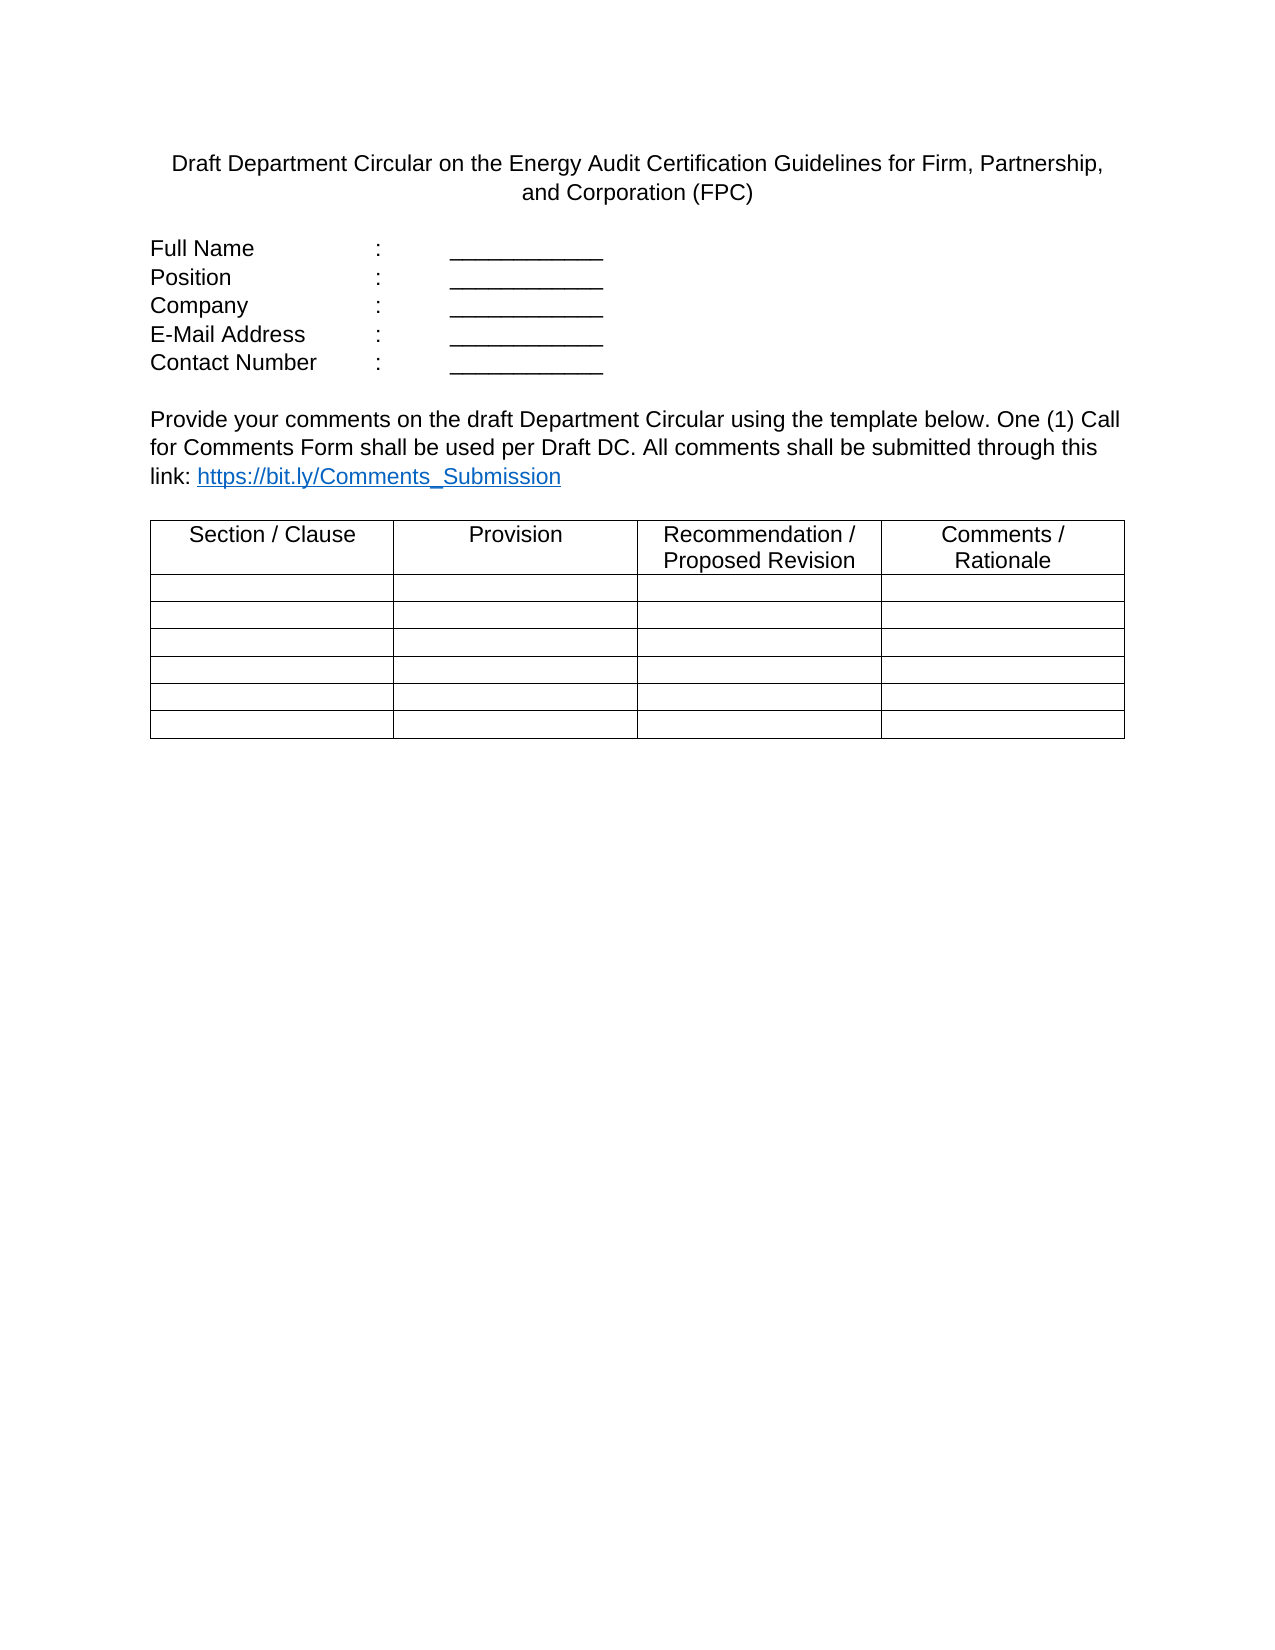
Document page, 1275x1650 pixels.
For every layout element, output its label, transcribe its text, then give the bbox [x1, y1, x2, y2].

table_header Recommendation / Proposed Revision [638, 521, 881, 573]
table_header Comments / Rationale [882, 521, 1124, 573]
table_cell [882, 684, 1124, 710]
table_cell [882, 711, 1124, 738]
table_cell [394, 575, 637, 601]
table_cell [394, 711, 637, 738]
table_cell [394, 684, 637, 710]
table_cell [394, 629, 637, 656]
table_cell [151, 711, 393, 738]
table_cell [638, 575, 881, 601]
text Full Name : ____________ [150, 235, 1125, 262]
table_cell [882, 657, 1124, 683]
table_cell [638, 602, 881, 628]
table_cell [638, 657, 881, 683]
table_cell [394, 657, 637, 683]
table_cell [151, 602, 393, 628]
table_cell [151, 629, 393, 656]
table_cell [151, 657, 393, 683]
table_cell [638, 684, 881, 710]
text Contact Number : ____________ [150, 349, 1125, 375]
table_cell [882, 629, 1124, 656]
table_cell [394, 602, 637, 628]
table_cell [882, 575, 1124, 601]
table_header Provision [394, 521, 637, 573]
text Company : ____________ [150, 292, 1125, 318]
text Provide your comments on the draft Department Circular using the template below. One (1) Call for Comments Form shall be used per Draft DC. All comments shall be submitted through this link: https://bit.ly/Comments_Submission [150, 406, 1125, 489]
table_header Section / Clause [151, 521, 393, 573]
table_cell [638, 711, 881, 738]
text Position : ____________ [150, 264, 1125, 290]
table_cell [151, 575, 393, 601]
text Draft Department Circular on the Energy Audit Certification Guidelines for Firm, Partnership, and Corporation (FPC) [150, 150, 1125, 205]
text E-Mail Address : ____________ [150, 321, 1125, 347]
table_cell [638, 629, 881, 656]
table_cell [882, 602, 1124, 628]
table_cell [151, 684, 393, 710]
